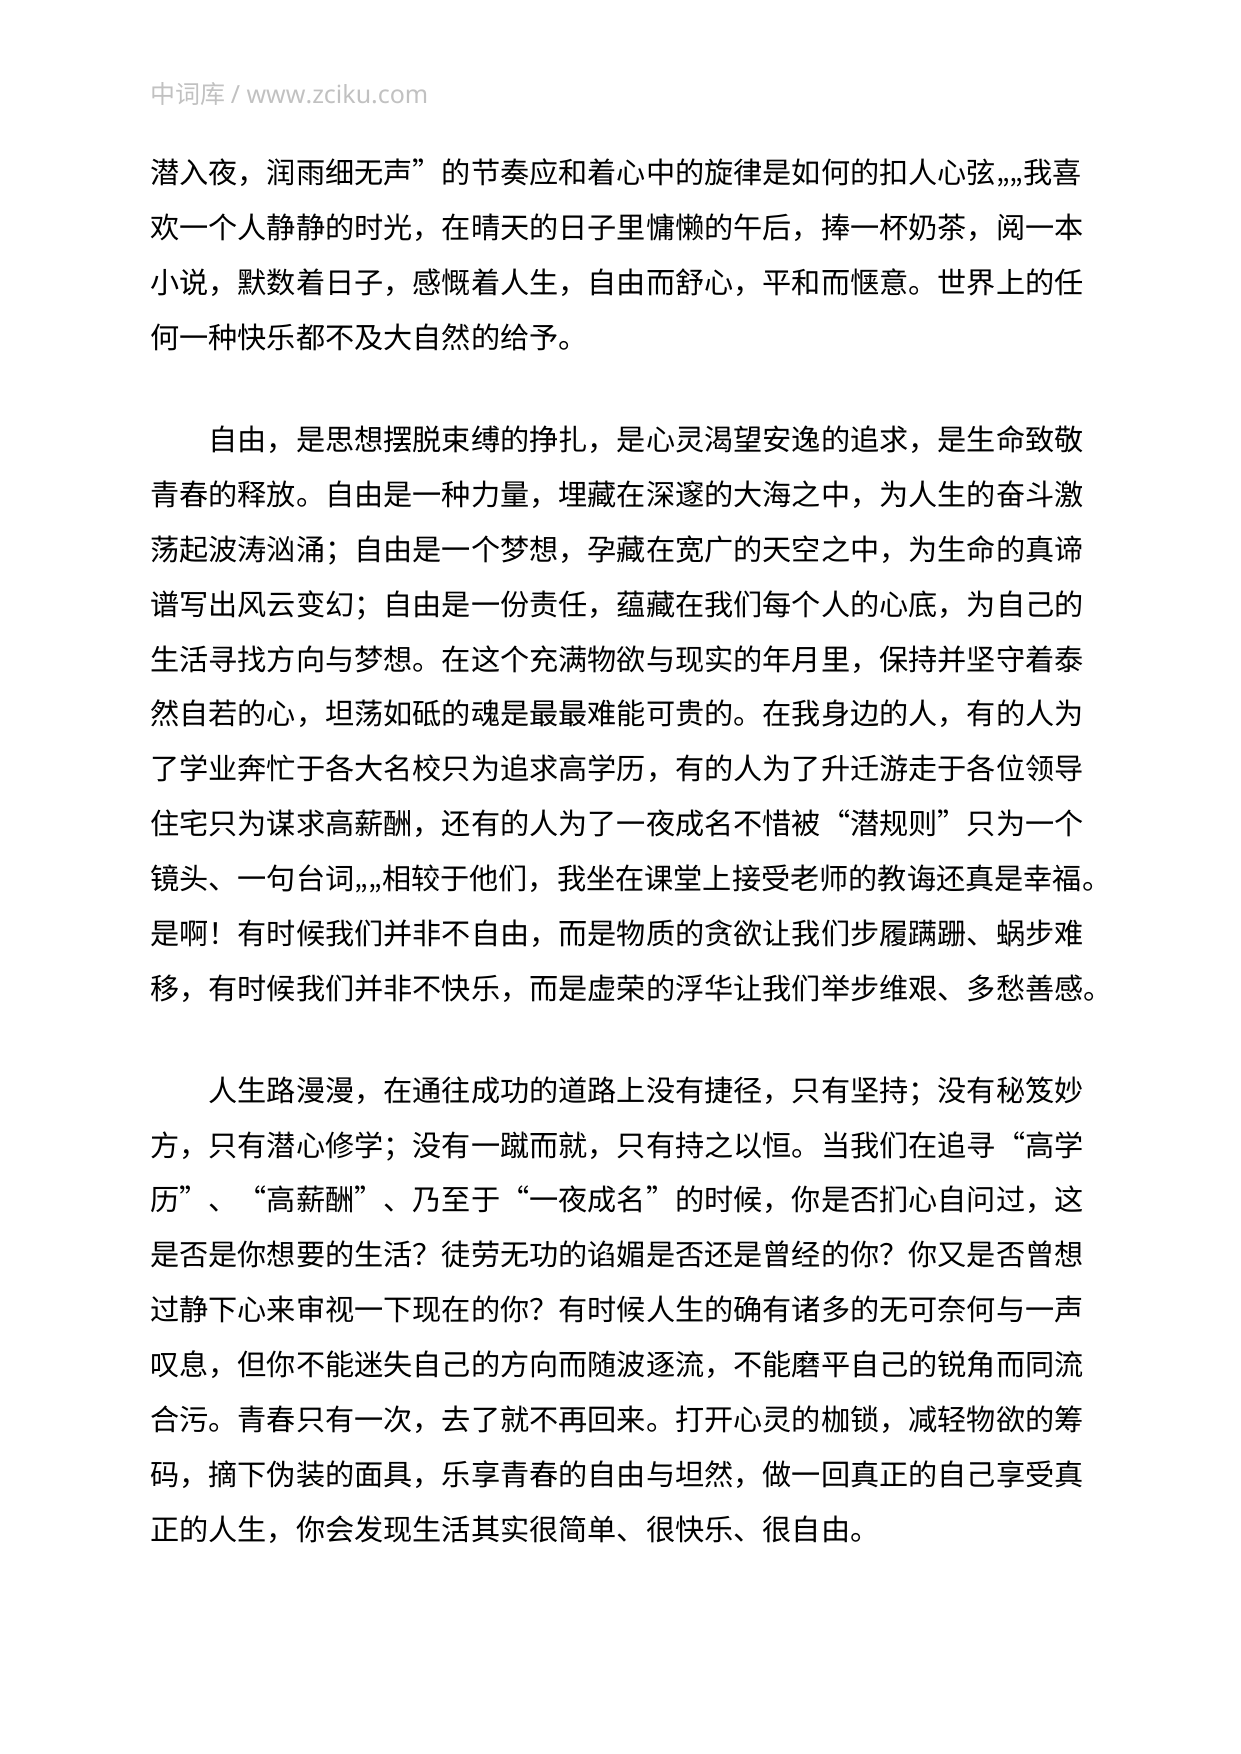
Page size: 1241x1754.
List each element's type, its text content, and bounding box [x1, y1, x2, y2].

text 自由，是思想摆脱束缚的挣扎，是心灵渴望安逸的追求，是生命致敬青春的释放。自由是一种力量，埋藏在深邃的大海之中，为人生的奋斗激荡起波涛汹涌；自由是一个梦想，孕藏在宽广的天空之中，为生命的真谛谱写出风云变幻；自由是一份责任，蕴藏在我们每个人的心底，为自己的生活寻找方向与梦想。在这个充满物欲与现实的年月里，保持并坚守着泰然自若的心，坦荡如砥的魂是最最难能可贵的。在我身边的人，有的人为了学业奔忙于各大名校只为追求高学历，有的人为了升迁游走于各位领导住宅只为谋求高薪酬，还有的人为了一夜成名不惜被“潜规则”只为一个镜头、一句台词„„相较于他们，我坐在课堂上接受老师的教诲还真是幸福。是啊！有时候我们并非不自由，而是物质的贪欲让我们步履蹒跚、蜗步难移，有时候我们并非不快乐，而是虚荣的浮华让我们举步维艰、多愁善感。 [150, 416, 1090, 1008]
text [150, 150, 1090, 357]
text 人生路漫漫，在通往成功的道路上没有捷径，只有坚持；没有秘笈妙方，只有潜心修学；没有一蹴而就，只有持之以恒。当我们在追寻“高学历”、“高薪酬”、乃至于“一夜成名”的时候，你是否扪心自问过，这是否是你想要的生活？徒劳无功的谄媚是否还是曾经的你？你又是否曾想过静下心来审视一下现在的你？有时候人生的确有诸多的无可奈何与一声叹息，但你不能迷失自己的方向而随波逐流，不能磨平自己的锐角而同流合污。青春只有一次，去了就不再回来。打开心灵的枷锁，减轻物欲的筹码，摘下伪装的面具，乐享青春的自由与坦然，做一回真正的自己享受真正的人生，你会发现生活其实很简单、很快乐、很自由。 [150, 1067, 1090, 1549]
